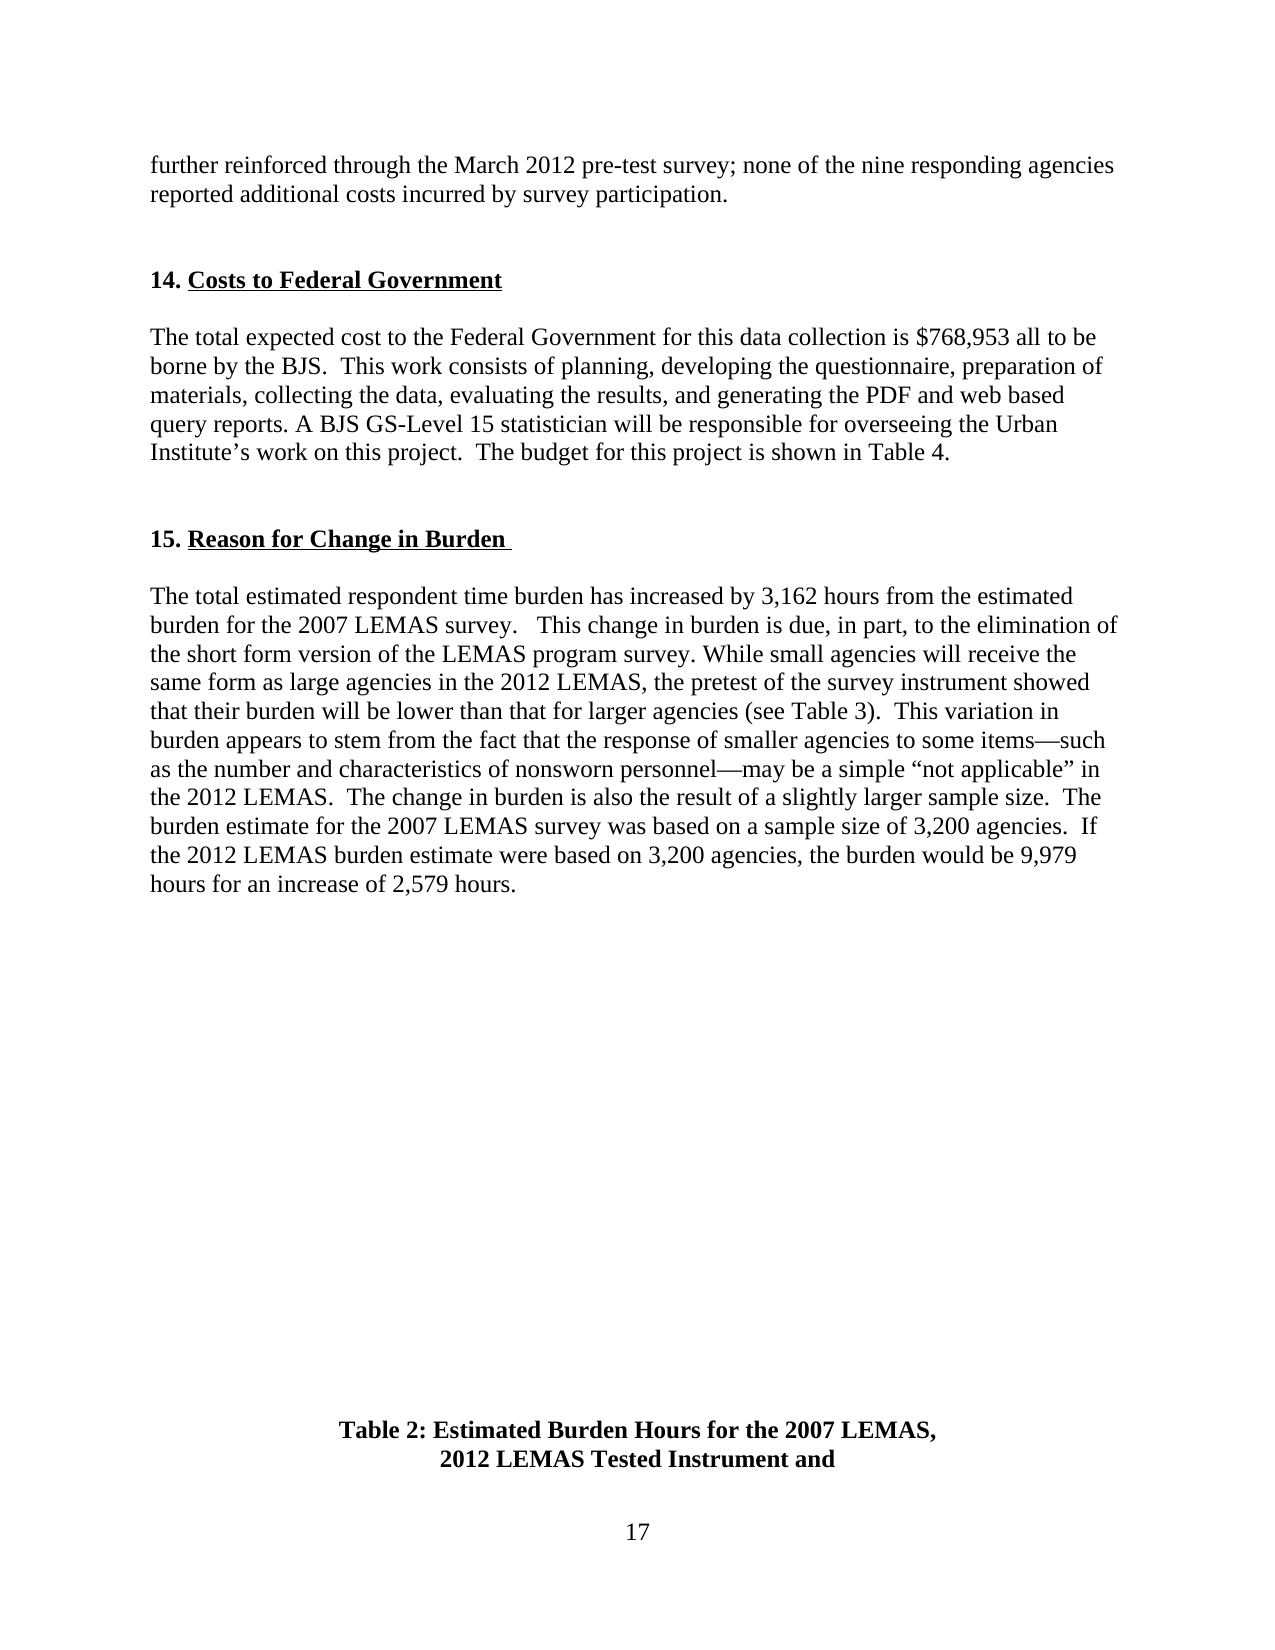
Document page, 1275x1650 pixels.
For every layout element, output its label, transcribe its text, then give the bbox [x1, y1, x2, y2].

text The total expected cost to the Federal Government for this data collection is $768,953 all to be borne by the BJS. This work consists of planning, developing the questionnaire, preparation of materials, collecting the data, evaluating the results, and generating the PDF and web based query reports. A BJS GS-Level 15 statistician will be responsible for overseeing the Urban Institute’s work on this project. The budget for this project is shown in Table 4. [150, 322, 1125, 466]
text The total estimated respondent time burden has increased by 3,162 hours from the estimated burden for the 2007 LEMAS survey. This change in burden is due, in part, to the elimination of the short form version of the LEMAS program survey. While small agencies will receive the same form as large agencies in the 2012 LEMAS, the pretest of the survey instrument showed that their burden will be lower than that for larger agencies (see Table 3). This variation in burden appears to stem from the fact that the response of smaller agencies to some items—such as the number and characteristics of nonsworn personnel—may be a simple “not applicable” in the 2012 LEMAS. The change in burden is also the result of a slightly larger sample size. The burden estimate for the 2007 LEMAS survey was based on a sample size of 3,200 agencies. If the 2012 LEMAS burden estimate were based on 3,200 agencies, the burden would be 9,979 hours for an increase of 2,579 hours. [150, 581, 1125, 897]
list Costs to Federal Government [150, 265, 1125, 294]
text 2012 LEMAS Tested Instrument and [150, 1444, 1125, 1472]
text Table 2: Estimated Burden Hours for the 2007 LEMAS, [150, 1415, 1125, 1444]
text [150, 150, 1125, 207]
list Reason for Change in Burden [150, 524, 1125, 552]
